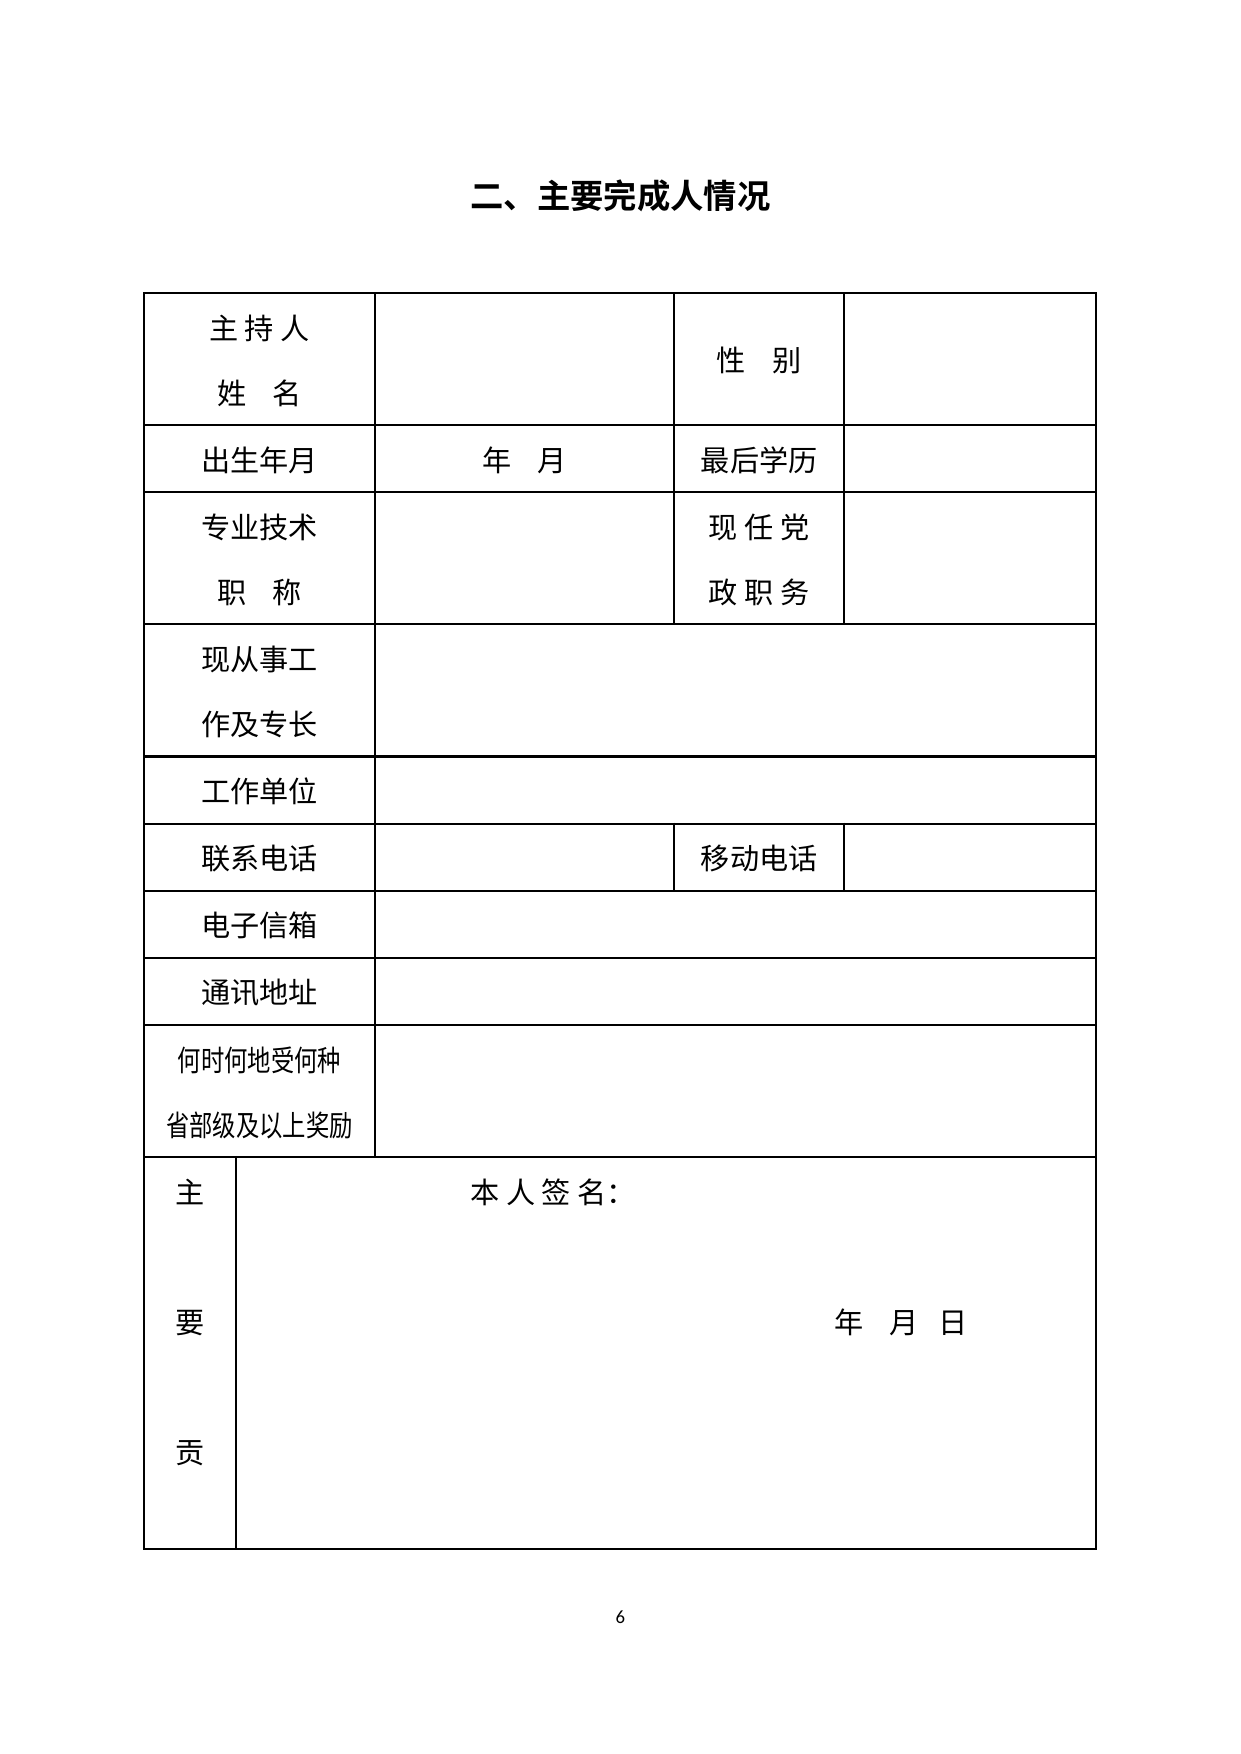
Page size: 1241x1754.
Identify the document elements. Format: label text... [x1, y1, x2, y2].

table_cell [845, 493, 1095, 623]
table_cell 通讯地址 [145, 959, 374, 1024]
table_header 主 持 人 姓 名 [145, 294, 374, 424]
table_cell 电子信箱 [145, 892, 374, 957]
table_cell 最后学历 [675, 426, 843, 491]
table_cell 现从事工 作及专长 [145, 625, 374, 755]
table_cell 移动电话 [675, 825, 843, 889]
table_cell [376, 825, 673, 889]
table_cell 何时何地受何种 省部级及以上奖励 [145, 1026, 374, 1156]
table_cell [845, 426, 1095, 491]
table_cell [376, 959, 1095, 1024]
table_cell [845, 825, 1095, 889]
table_cell 联系电话 [145, 825, 374, 889]
table_cell 本 人 签 名： 年 月 日 [237, 1158, 1095, 1548]
table_cell [376, 758, 1095, 822]
table_cell [376, 892, 1095, 957]
table_cell [376, 493, 673, 623]
table_cell [376, 1026, 1095, 1156]
table_header [845, 294, 1095, 424]
table_cell 现 任 党 政 职 务 [675, 493, 843, 623]
table_header [376, 294, 673, 424]
table_cell [376, 625, 1095, 755]
table_cell 工作单位 [145, 758, 374, 822]
table_cell 专业技术 职 称 [145, 493, 374, 623]
table_cell 年 月 [376, 426, 673, 491]
table_cell 主 要 贡 献 [145, 1158, 235, 1548]
text 二、主要完成人情况 [187, 162, 1053, 227]
table_cell 出生年月 [145, 426, 374, 491]
table_header 性 别 [675, 294, 843, 424]
